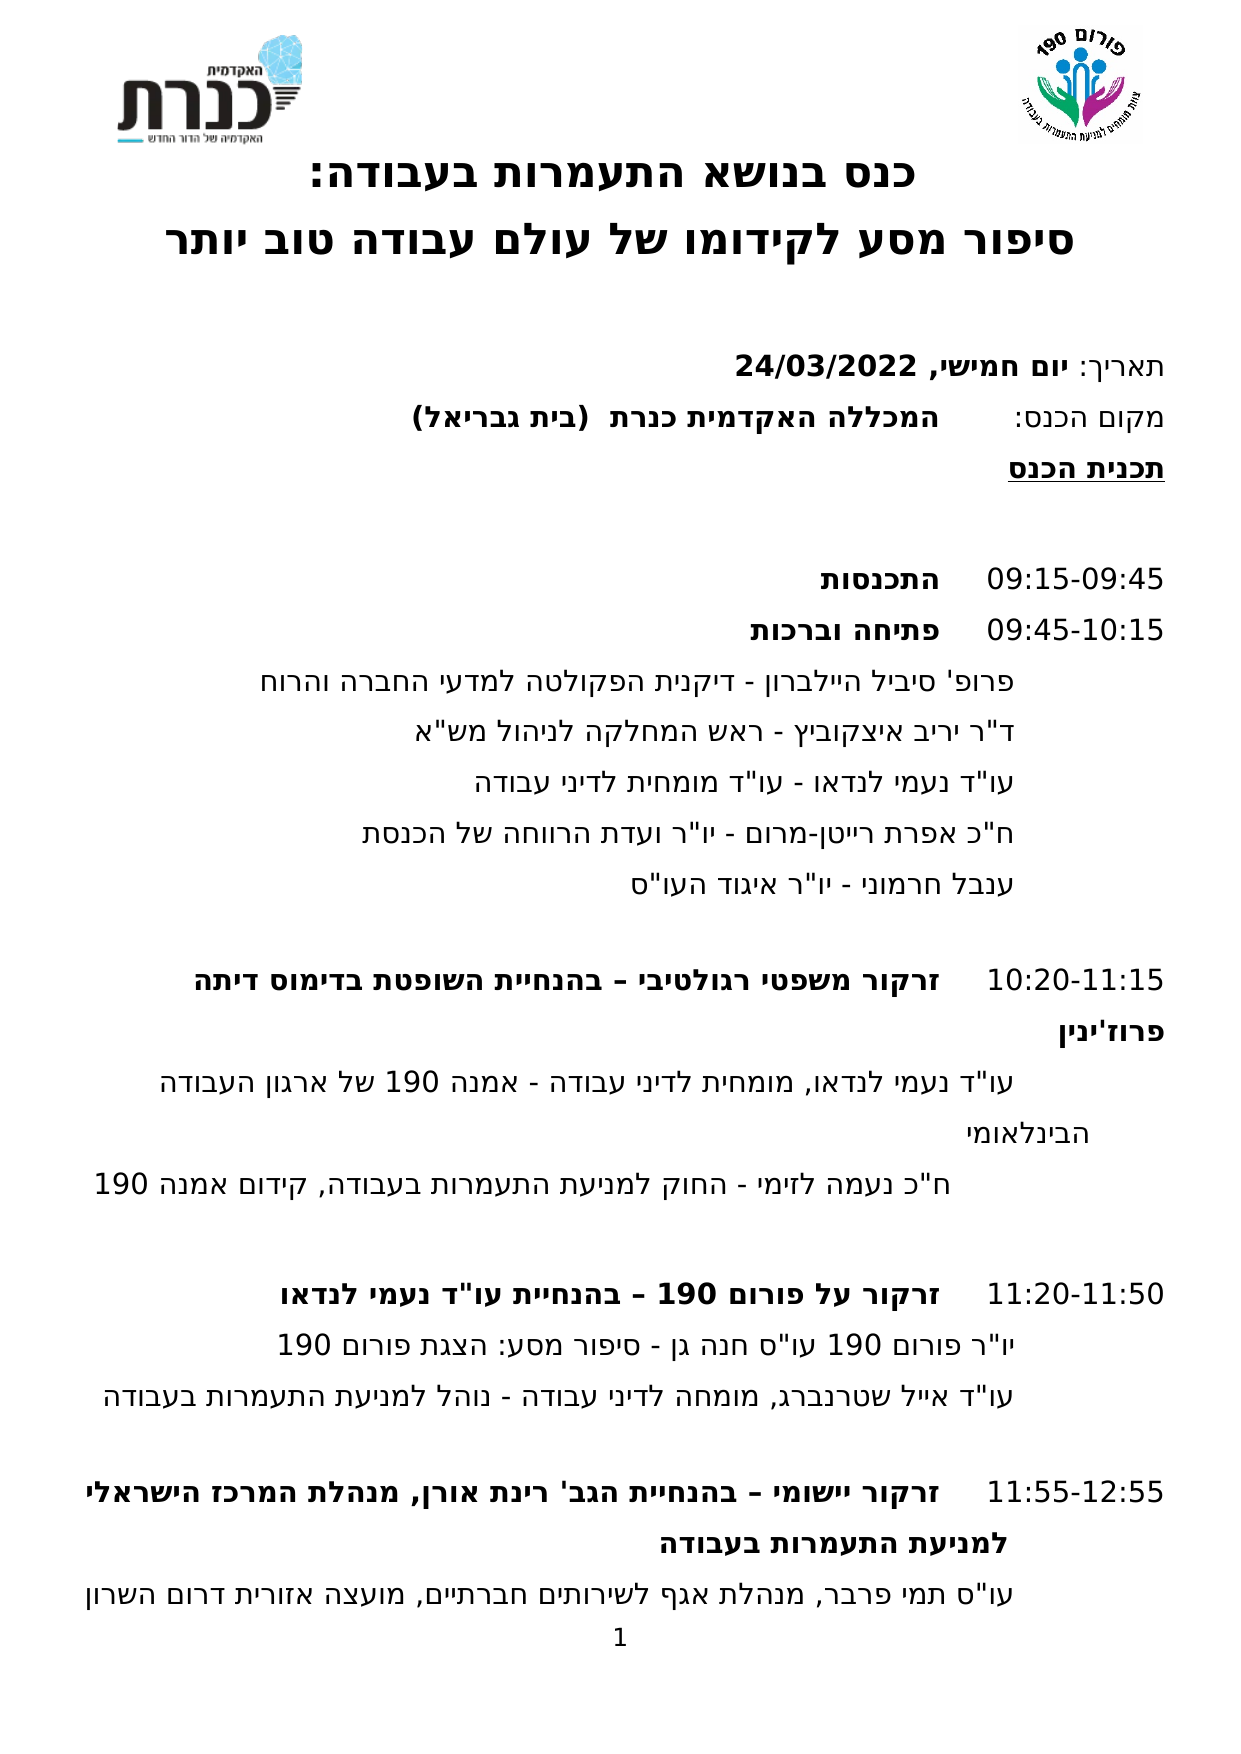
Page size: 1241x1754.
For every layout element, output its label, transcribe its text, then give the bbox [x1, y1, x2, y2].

text 10:20-11:15 זרקור משפטי רגולטיבי – בהנחיית השופטת בדימוס דיתה פרוז'ינין [75, 963, 1165, 1048]
text תכנית הכנס [75, 452, 1165, 486]
text תאריך: יום חמישי, 24/03/2022 [75, 350, 1165, 384]
text 09:15-09:45 התכנסות [75, 562, 1165, 596]
text כנס בנושא התעמרות בעבודה: [75, 146, 1165, 197]
text עו"ד נעמי לנדאו - עו"ד מומחית לדיני עבודה [75, 766, 1165, 800]
text ח"כ אפרת רייטן-מרום - יו"ר ועדת הרווחה של הכנסת [75, 817, 1165, 851]
picture [1018, 25, 1143, 144]
text עו"ס תמי פרבר, מנהלת אגף לשירותים חברתיים, מועצה אזורית דרום השרון [75, 1577, 1015, 1611]
text 11:20-11:50 זרקור על פורום 190 – בהנחיית עו"ד נעמי לנדאו [75, 1278, 1165, 1312]
text יו"ר פורום 190 עו"ס חנה גן - סיפור מסע: הצגת פורום 190 [75, 1329, 1165, 1363]
text ד"ר יריב איצקוביץ - ראש המחלקה לניהול מש"א [75, 715, 1090, 749]
text מקום הכנס: המכללה האקדמית כנרת (בית גבריאל) [75, 401, 1165, 434]
text עו"ד אייל שטרנברג, מומחה לדיני עבודה - נוהל למניעת התעמרות בעבודה [75, 1379, 1165, 1413]
text ח"כ נעמה לזימי - החוק למניעת התעמרות בעבודה, קידום אמנה 190 [75, 1167, 1165, 1201]
text פרופ' סיביל היילברון - דיקנית הפקולטה למדעי החברה והרוח [75, 664, 1090, 698]
text 11:55-12:55 זרקור יישומי – בהנחיית הגב' רינת אורן, מנהלת המרכז הישראלי למניעת התעמרות בעבודה [75, 1476, 1165, 1560]
picture [117, 35, 303, 145]
text 09:45-10:15 פתיחה וברכות [75, 613, 1165, 647]
text סיפור מסע לקידומו של עולם עבודה טוב יותר [75, 214, 1165, 265]
text עו"ד נעמי לנדאו, מומחית לדיני עבודה - אמנה 190 של ארגון העבודה הבינלאומי [75, 1065, 1090, 1150]
text ענבל חרמוני - יו"ר איגוד העו"ס [75, 868, 1165, 902]
